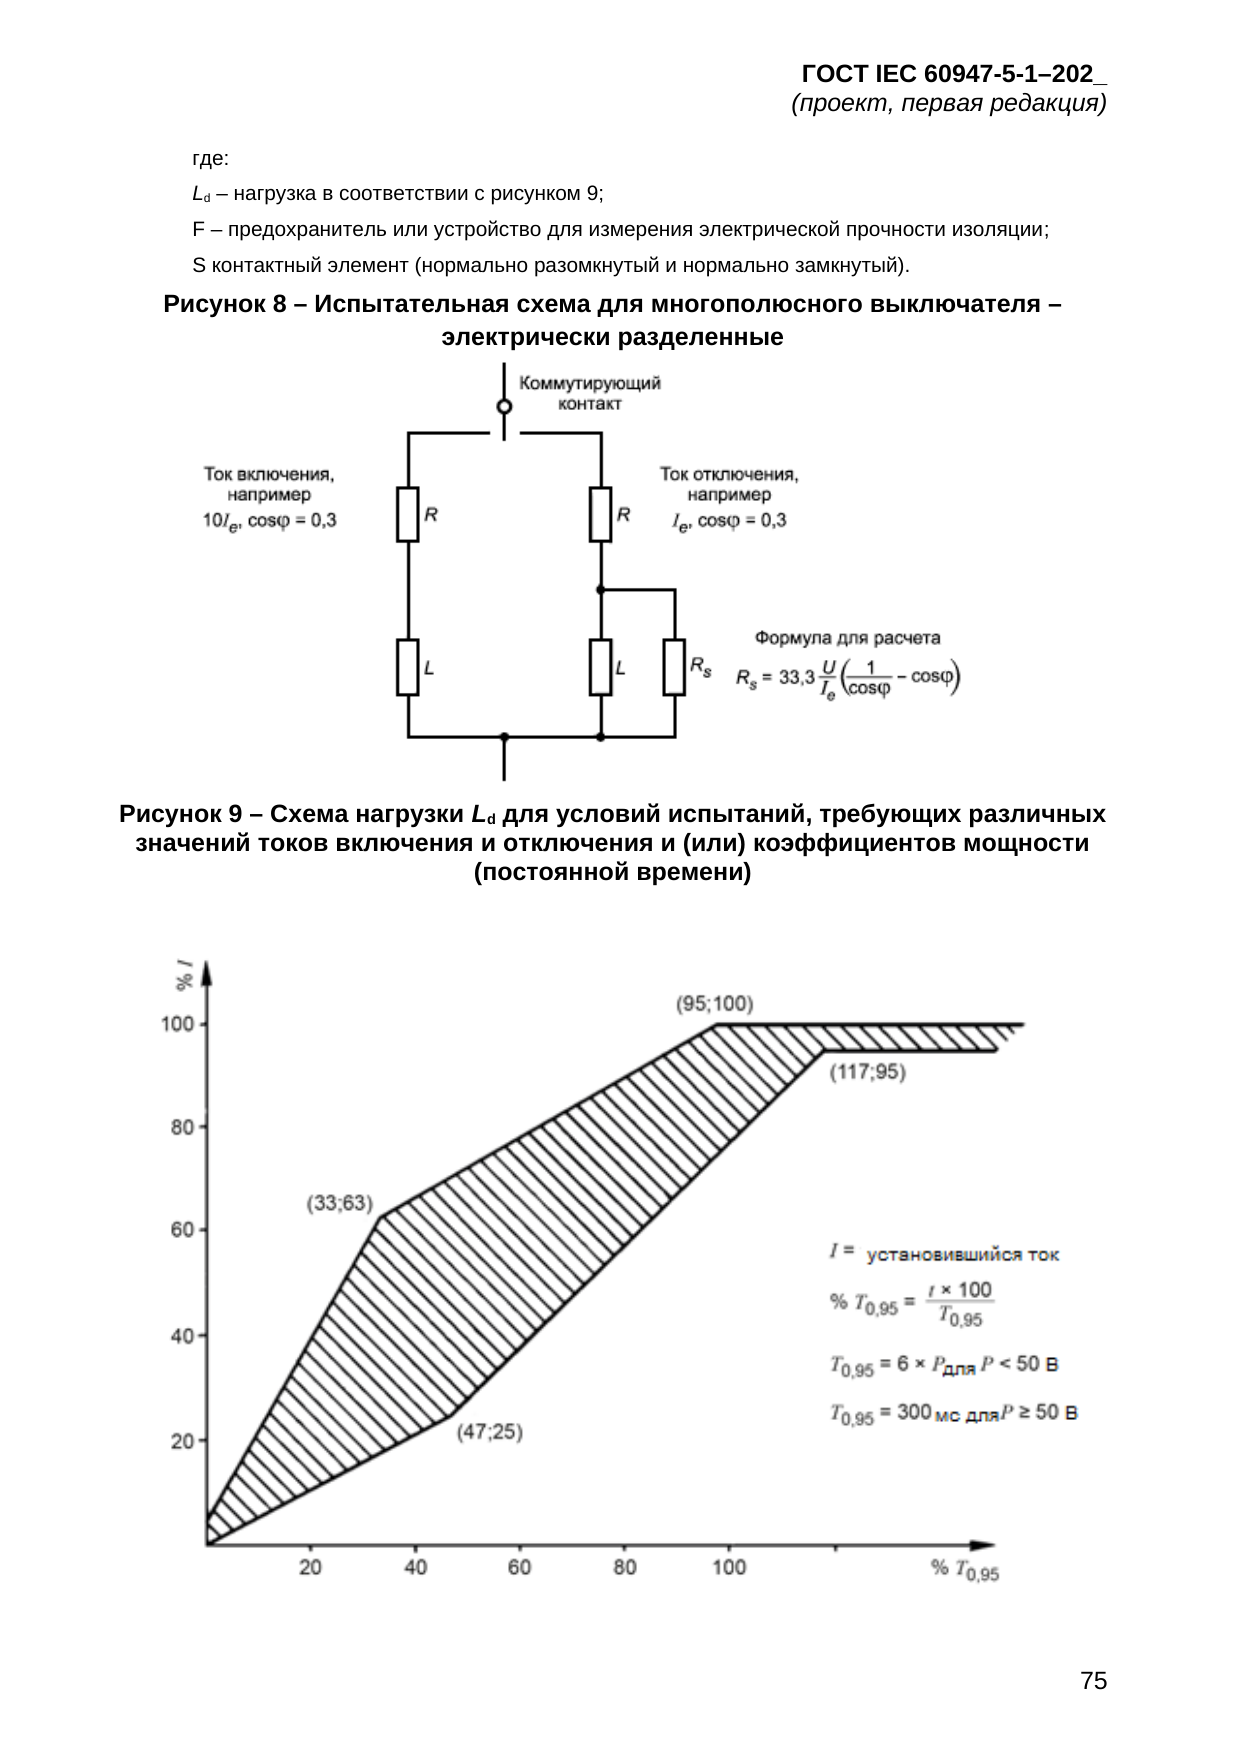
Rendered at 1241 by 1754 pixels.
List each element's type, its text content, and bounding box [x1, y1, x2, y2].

text Рисунок 9 – Схема нагрузки Ld для условий испытаний, требующих различных значений токов включения и отключения и (или) коэффициентов мощности (постоянной времени) [118, 799, 1107, 886]
picture [192, 355, 969, 786]
picture [122, 928, 1104, 1602]
text F – предохранитель или устройство для измерения электрической прочности изоляции; [118, 217, 1107, 241]
text S контактный элемент (нормально разомкнутый и нормально замкнутый). [118, 253, 1107, 277]
text Ld – нагрузка в соответствии с рисунком 9; [118, 181, 1107, 205]
text где: [118, 145, 1107, 169]
text Рисунок 8 – Испытательная схема для многополюсного выключателя – электрически разделенные [118, 289, 1107, 351]
